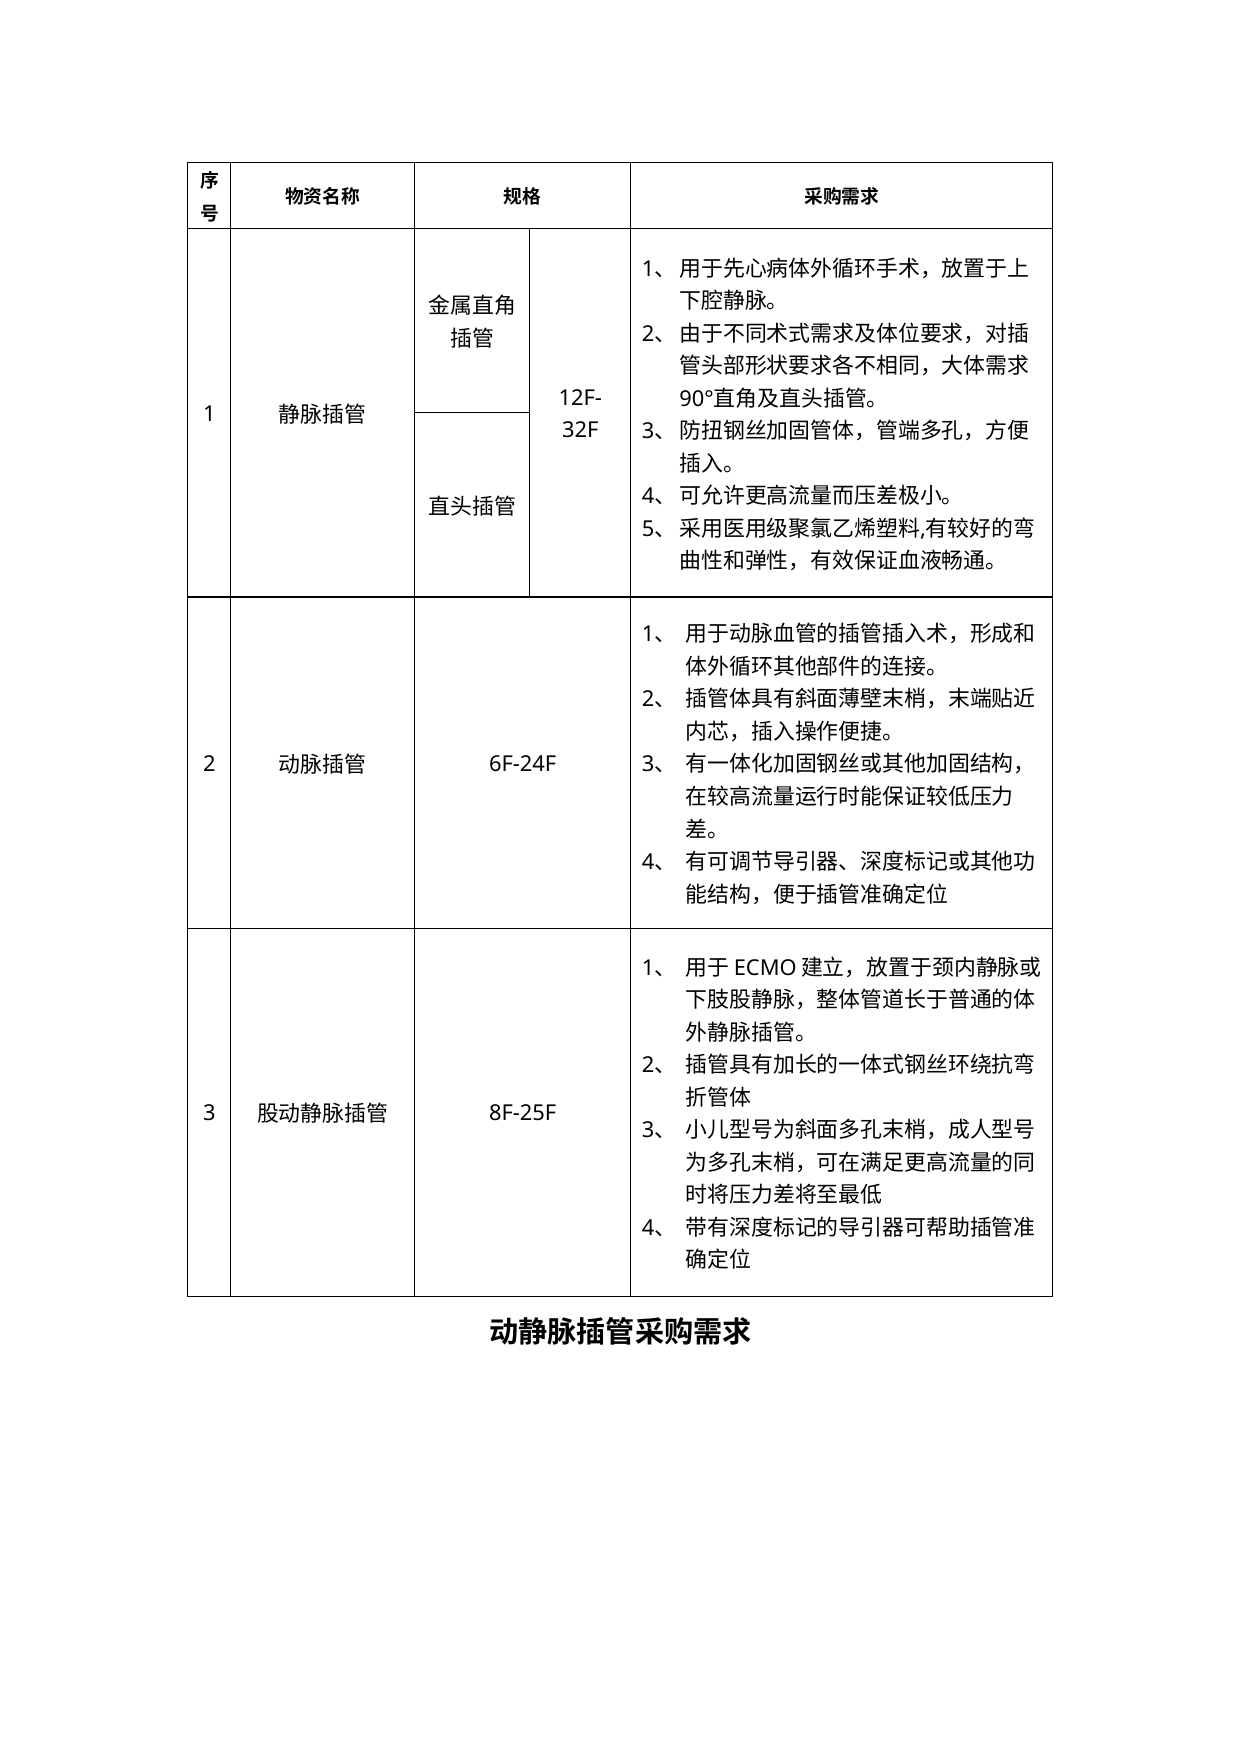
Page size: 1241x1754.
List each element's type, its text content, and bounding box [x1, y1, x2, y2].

table_cell 12F-32F [530, 229, 630, 596]
table_cell 用于ECMO建立，放置于颈内静脉或下肢股静脉，整体管道长于普通的体外静脉插管。 插管具有加长的一体式钢丝环绕抗弯折管体 小儿型号为斜面多孔末梢，成人型号为多孔末梢，可在满足更高流量的同时将压力差将至最低 带有深度标记的导引器可帮助插管准确定位 [631, 929, 1052, 1296]
table_cell 3 [188, 929, 230, 1296]
table_cell 股动静脉插管 [231, 929, 414, 1296]
text 动静脉插管采购需求 [187, 1297, 1053, 1362]
table_header 序号 [188, 163, 230, 228]
table_header 采购需求 [631, 163, 1052, 228]
table_cell 8F-25F [415, 929, 630, 1296]
table_header 物资名称 [231, 163, 414, 228]
table_cell 用于先心病体外循环手术，放置于上下腔静脉。 由于不同术式需求及体位要求，对插管头部形状要求各不相同，大体需求90°直角及直头插管。 防扭钢丝加固管体，管端多孔，方便插入。 可允许更高流量而压差极小。 采用医用级聚氯乙烯塑料,有较好的弯曲性和弹性，有效保证血液畅通。 [631, 229, 1052, 596]
table_cell 直头插管 [415, 413, 529, 596]
table_cell 1 [188, 229, 230, 596]
table_cell 用于动脉血管的插管插入术，形成和体外循环其他部件的连接。 插管体具有斜面薄壁末梢，末端贴近内芯，插入操作便捷。 有一体化加固钢丝或其他加固结构，在较高流量运行时能保证较低压力差。 有可调节导引器、深度标记或其他功能结构，便于插管准确定位 [631, 598, 1052, 927]
table_header 规格 [415, 163, 630, 228]
table_cell 静脉插管 [231, 229, 414, 596]
table_cell 6F-24F [415, 598, 630, 927]
table_cell 2 [188, 598, 230, 927]
table_cell 金属直角插管 [415, 229, 529, 412]
table_cell 动脉插管 [231, 598, 414, 927]
